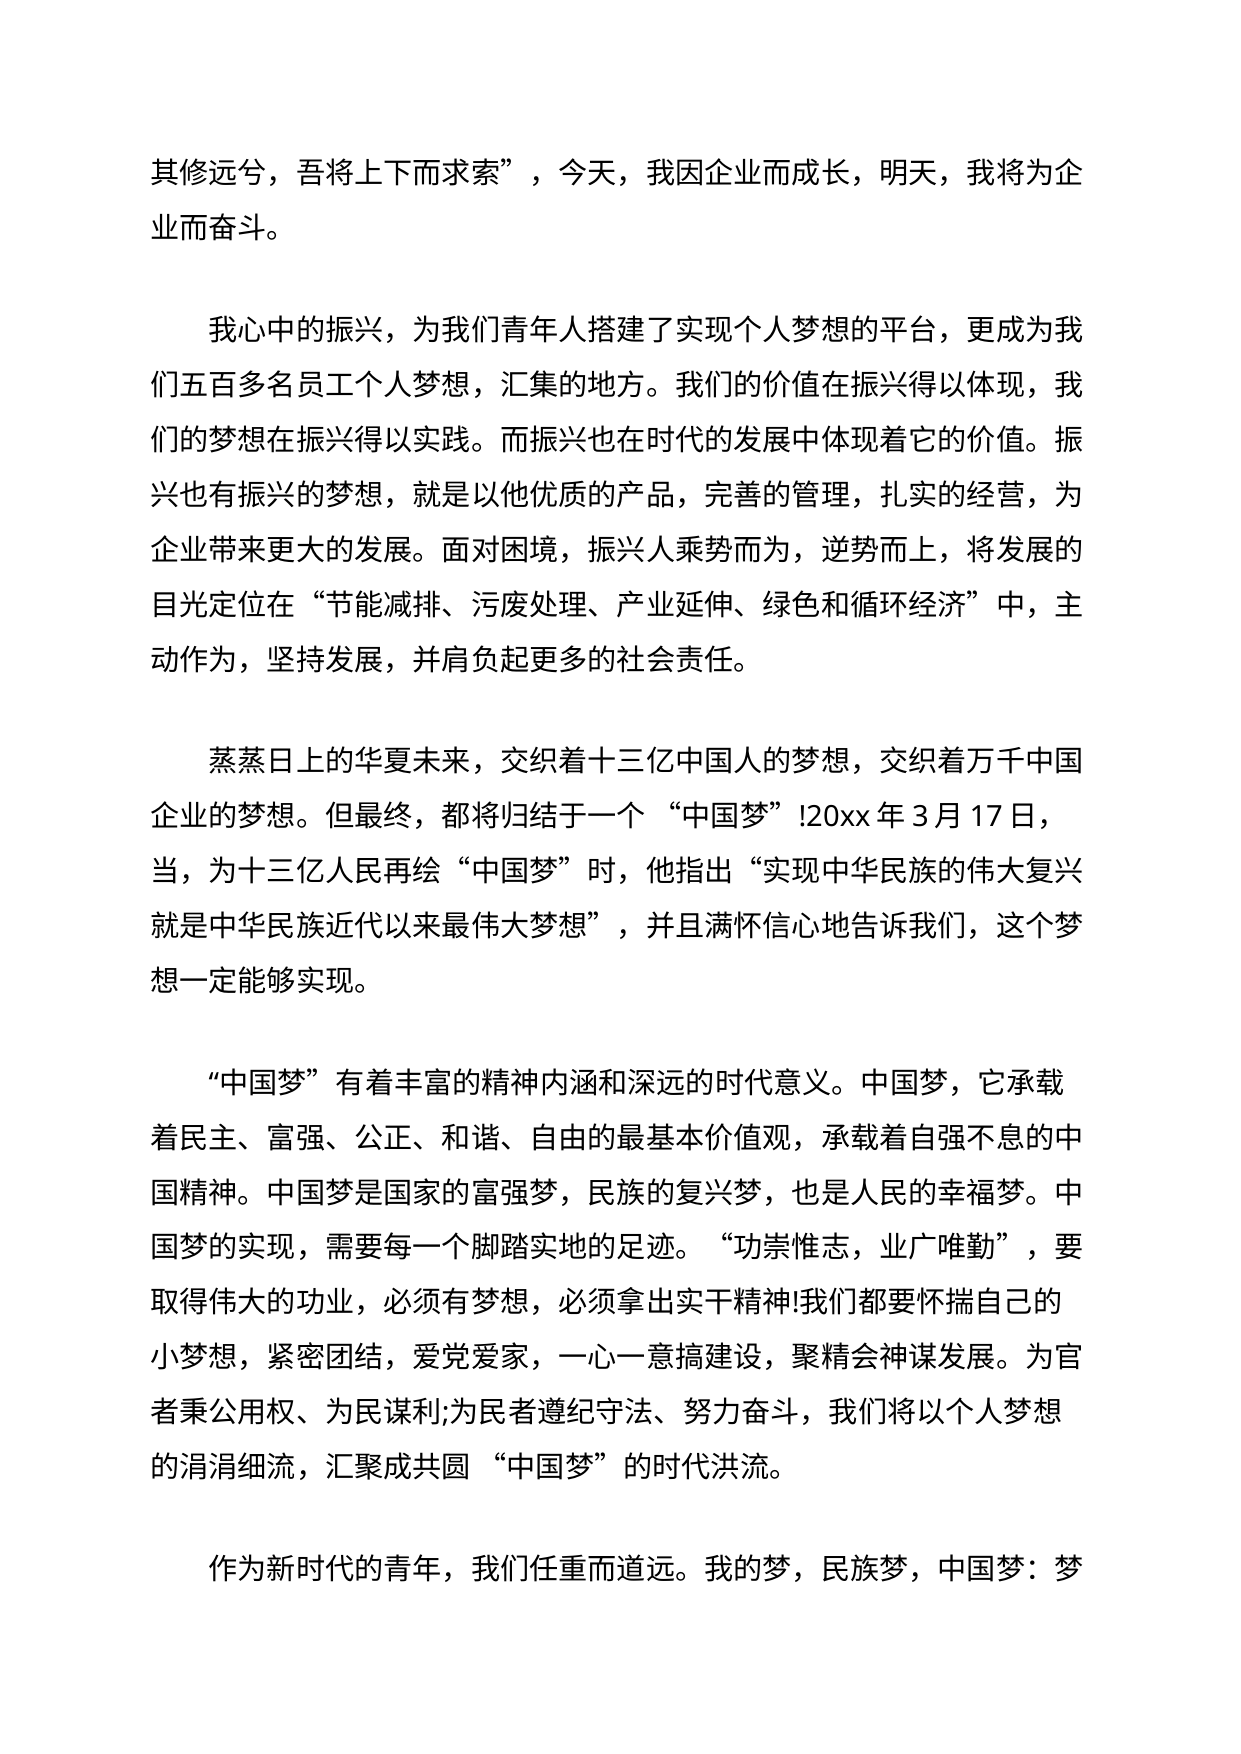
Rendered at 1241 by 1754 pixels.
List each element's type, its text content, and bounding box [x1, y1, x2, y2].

text 我心中的振兴，为我们青年人搭建了实现个人梦想的平台，更成为我们五百多名员工个人梦想，汇集的地方。我们的价值在振兴得以体现，我们的梦想在振兴得以实践。而振兴也在时代的发展中体现着它的价值。振兴也有振兴的梦想，就是以他优质的产品，完善的管理，扎实的经营，为企业带来更大的发展。面对困境，振兴人乘势而为，逆势而上，将发展的目光定位在“节能减排、污废处理、产业延伸、绿色和循环经济”中，主动作为，坚持发展，并肩负起更多的社会责任。 [150, 307, 1090, 678]
text 蒸蒸日上的华夏未来，交织着十三亿中国人的梦想，交织着万千中国企业的梦想。但最终，都将归结于一个 “中国梦”!20xx年 3月17日，当，为十三亿人民再绘“中国梦”时，他指出“实现中华民族的伟大复兴就是中华民族近代以来最伟大梦想”，并且满怀信心地告诉我们，这个梦想一定能够实现。 [150, 738, 1090, 1000]
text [150, 1546, 1090, 1588]
text “中国梦”有着丰富的精神内涵和深远的时代意义。中国梦，它承载着民主、富强、公正、和谐、自由的最基本价值观，承载着自强不息的中国精神。中国梦是国家的富强梦，民族的复兴梦，也是人民的幸福梦。中国梦的实现，需要每一个脚踏实地的足迹。“功崇惟志，业广唯勤”，要取得伟大的功业，必须有梦想，必须拿出实干精神!我们都要怀揣自己的小梦想，紧密团结，爱党爱家，一心一意搞建设，聚精会神谋发展。为官者秉公用权、为民谋利;为民者遵纪守法、努力奋斗，我们将以个人梦想的涓涓细流，汇聚成共圆 “中国梦”的时代洪流。 [150, 1059, 1090, 1486]
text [150, 150, 1090, 247]
